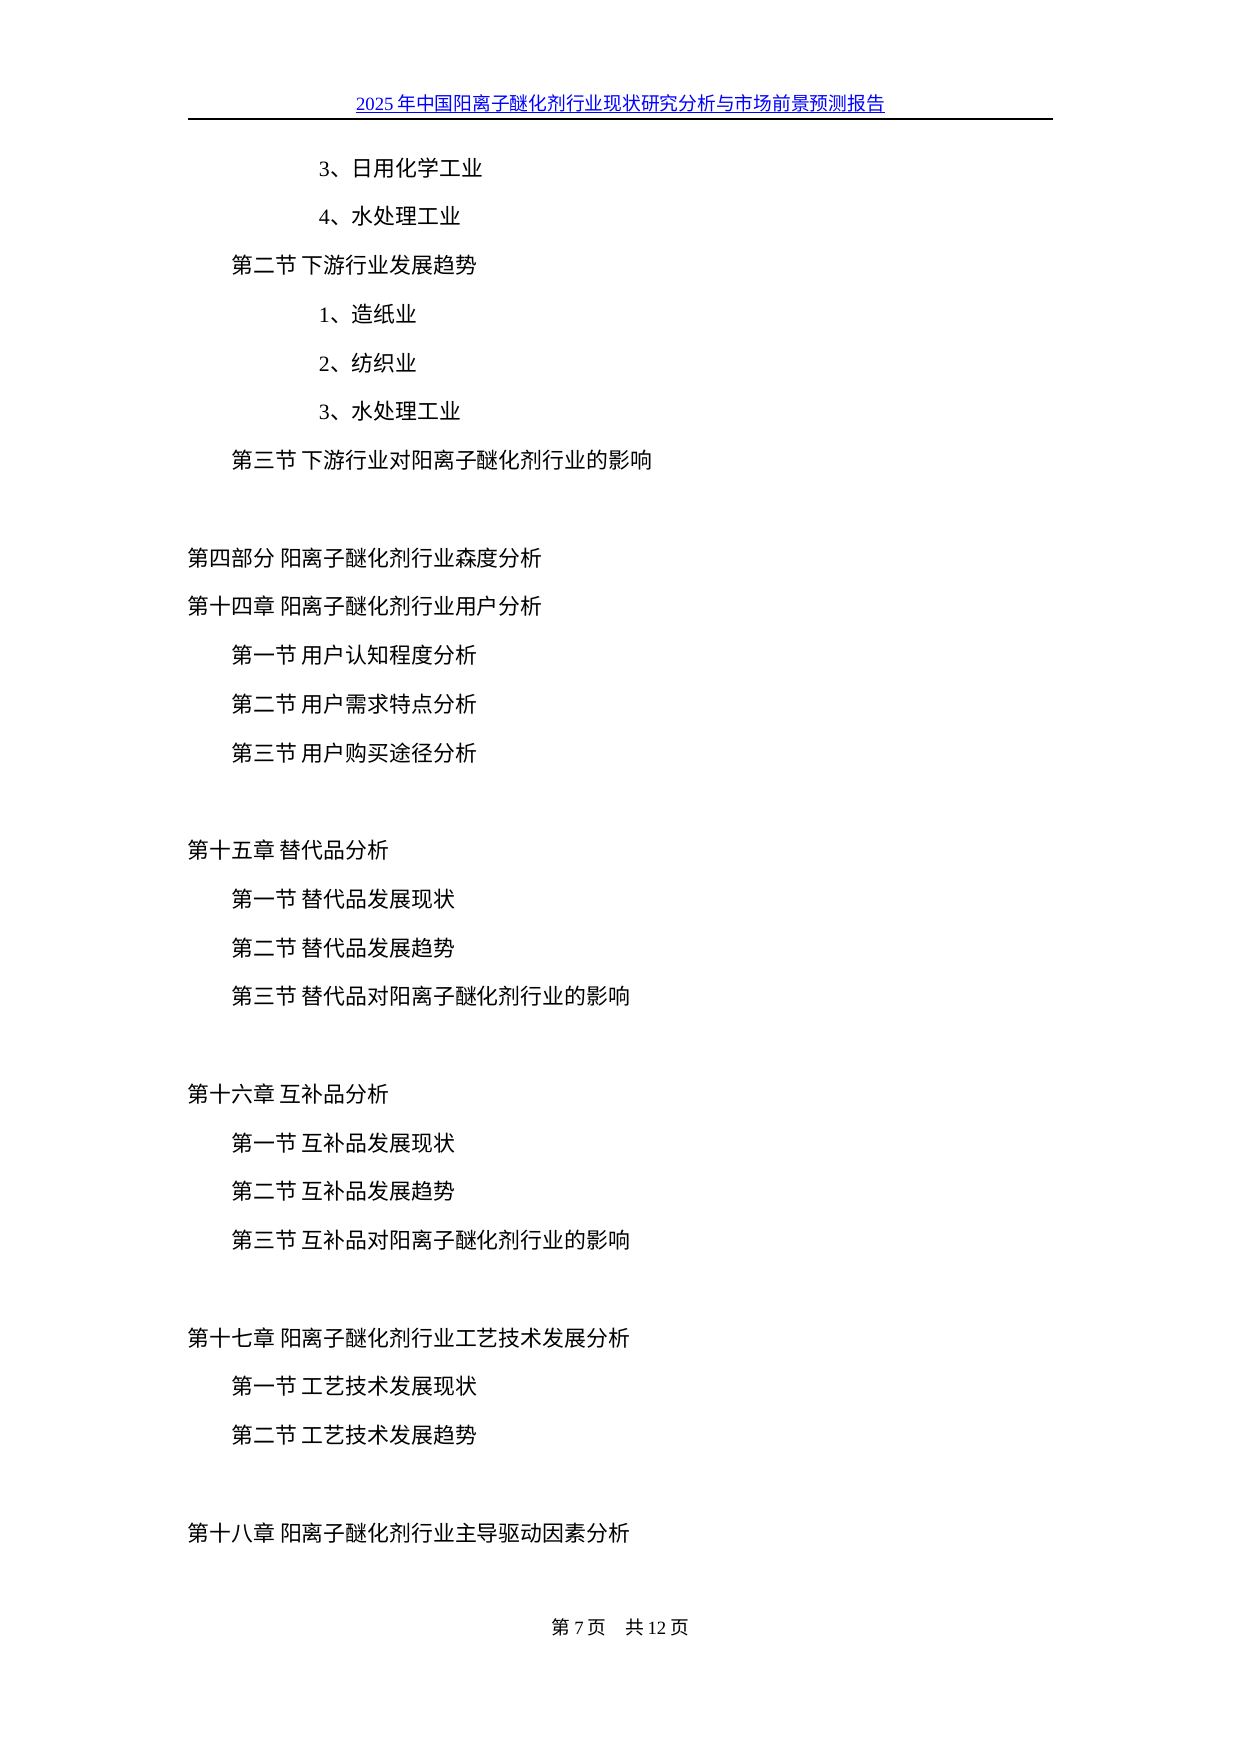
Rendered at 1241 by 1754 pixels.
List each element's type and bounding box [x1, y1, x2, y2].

text [187, 150, 1053, 1548]
